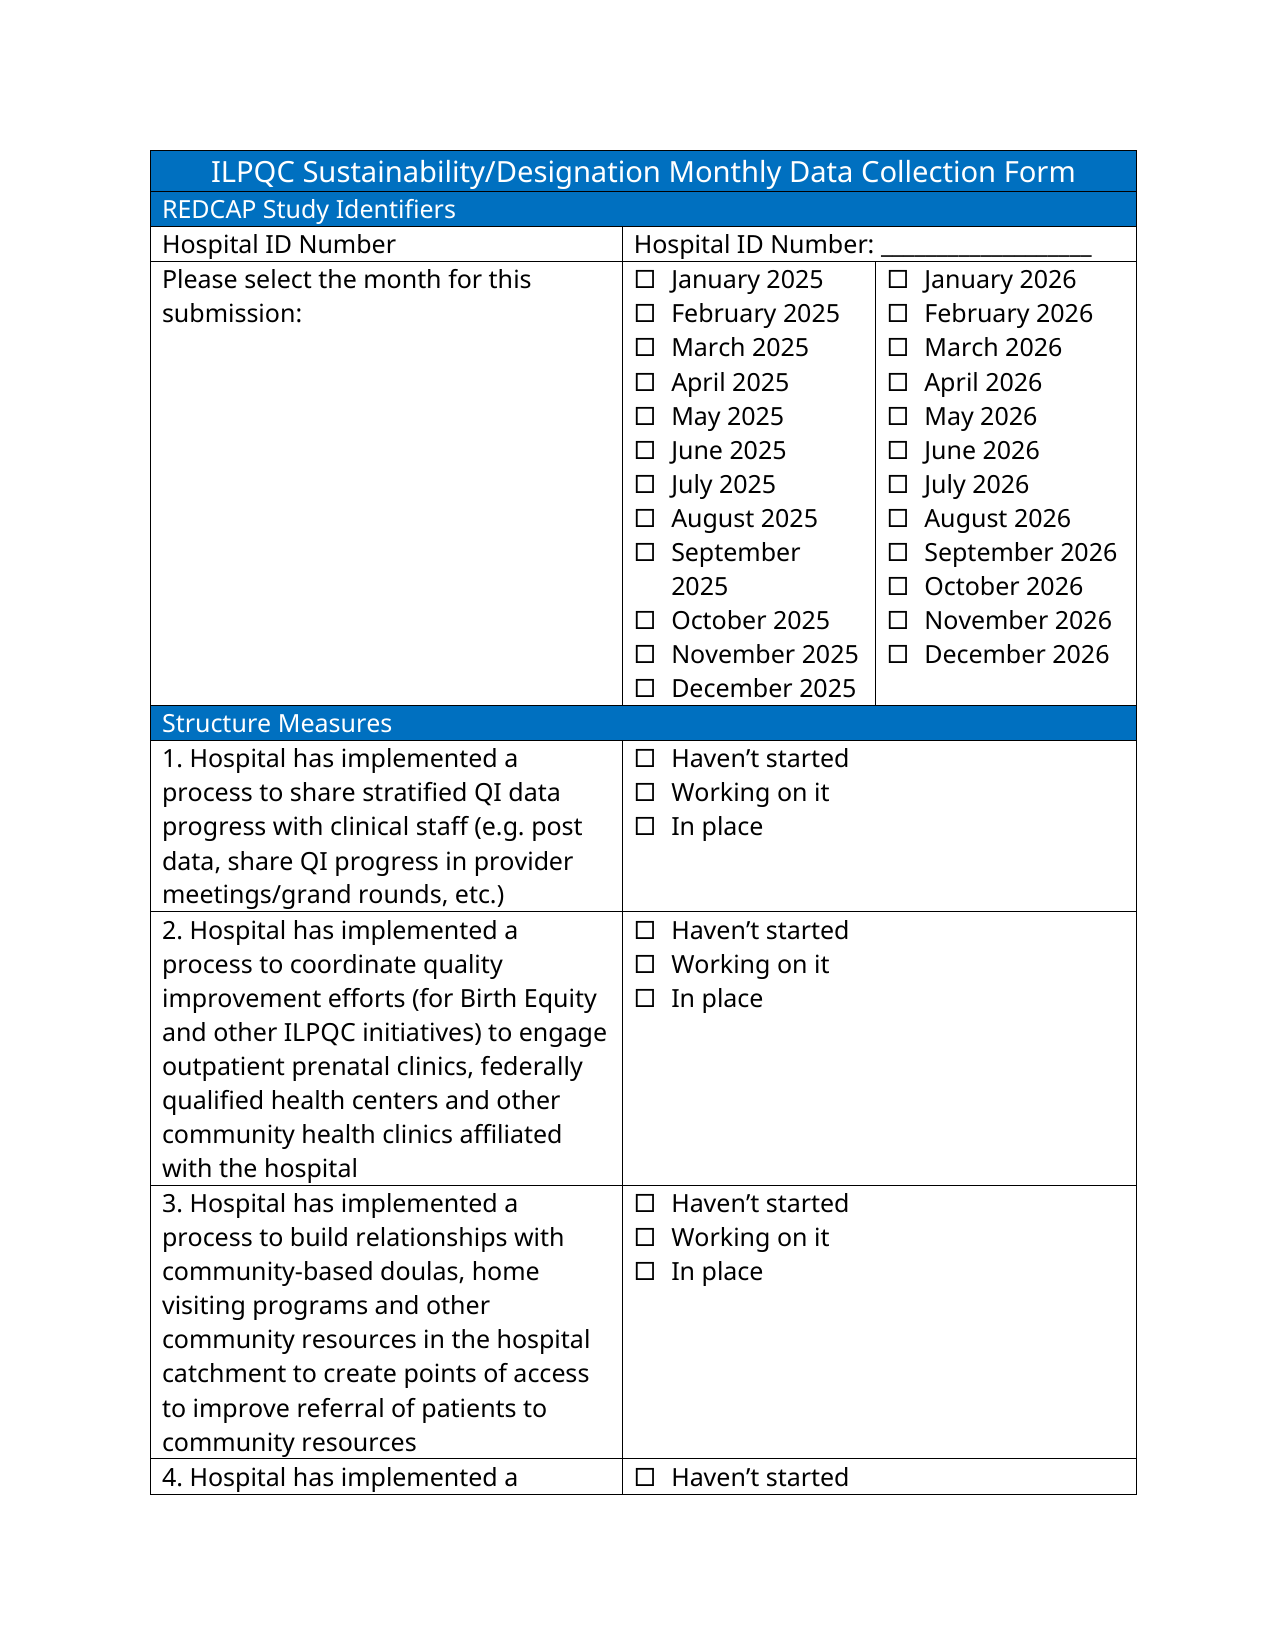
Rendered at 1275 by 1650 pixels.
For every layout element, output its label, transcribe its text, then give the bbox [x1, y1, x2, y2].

table_cell Structure Measures [151, 706, 1136, 740]
table_cell 1. Hospital has implemented a process to share stratified QI data progress with clinical staff (e.g. post data, share QI progress in provider meetings/grand rounds, etc.) [151, 741, 622, 911]
table_cell Haven’t started Working on it In place [623, 912, 1136, 1185]
table_cell January 2026 February 2026 March 2026 April 2026 May 2026 June 2026 July 2026 August 2026 September 2026 October 2026 November 2026 December 2026 [876, 262, 1136, 705]
table_cell 3. Hospital has implemented a process to build relationships with community-based doulas, home visiting programs and other community resources in the hospital catchment to create points of access to improve referral of patients to community resources [151, 1186, 622, 1458]
table_cell Haven’t started Working on it In place [623, 741, 1136, 911]
table_cell January 2025 February 2025 March 2025 April 2025 May 2025 June 2025 July 2025 August 2025 September 2025 October 2025 November 2025 December 2025 [623, 262, 875, 705]
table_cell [151, 1459, 622, 1493]
table_cell Haven’t started Working on it In place [623, 1186, 1136, 1458]
table_cell Hospital ID Number [151, 227, 622, 261]
table_cell REDCAP Study Identifiers [151, 192, 1136, 226]
table_cell 2. Hospital has implemented a process to coordinate quality improvement efforts (for Birth Equity and other ILPQC initiatives) to engage outpatient prenatal clinics, federally qualified health centers and other community health clinics affiliated with the hospital [151, 912, 622, 1185]
table_cell Please select the month for this submission: [151, 262, 622, 705]
table_header ILPQC Sustainability/Designation Monthly Data Collection Form [151, 151, 1136, 191]
table_cell Hospital ID Number: ___________________ [623, 227, 1136, 261]
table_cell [623, 1459, 1136, 1493]
